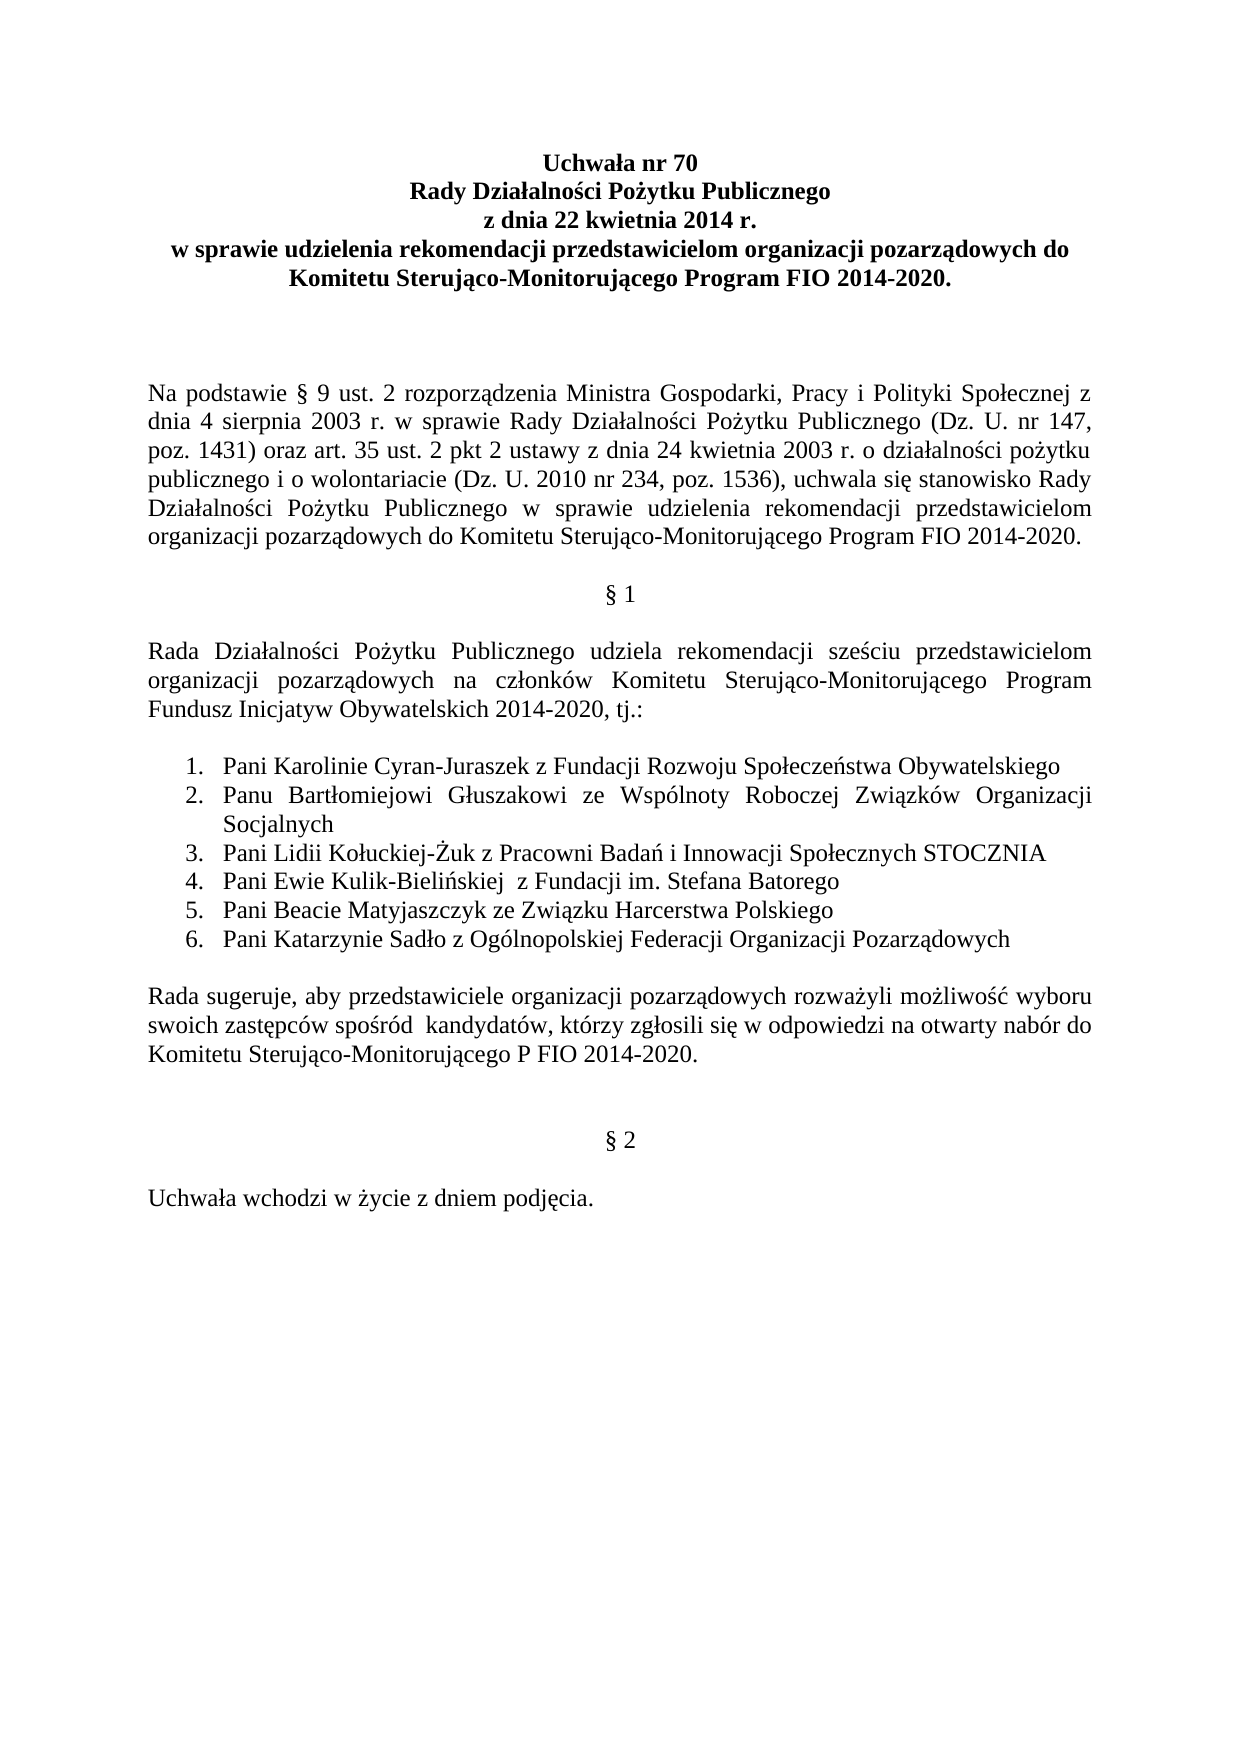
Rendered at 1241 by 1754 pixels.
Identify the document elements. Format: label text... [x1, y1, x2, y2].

text § 1 [148, 579, 1093, 608]
list Pani Ewie Kulik-Bielińskiej z Fundacji im. Stefana Batorego [185, 866, 1093, 895]
text Uchwała nr 70 [148, 148, 1093, 176]
list Pani Beacie Matyjaszczyk ze Związku Harcerstwa Polskiego [185, 895, 1093, 924]
list Pani Katarzynie Sadło z Ogólnopolskiej Federacji Organizacji Pozarządowych [185, 924, 1093, 953]
text Rada Działalności Pożytku Publicznego udziela rekomendacji sześciu przedstawicielom organizacji pozarządowych na członków Komitetu Sterująco-Monitorującego Program Fundusz Inicjatyw Obywatelskich 2014-2020, tj.: [148, 636, 1093, 723]
text Rady Działalności Pożytku Publicznego [148, 176, 1093, 205]
list Pani Karolinie Cyran-Juraszek z Fundacji Rozwoju Społeczeństwa Obywatelskiego [185, 751, 1093, 780]
text w sprawie udzielenia rekomendacji przedstawicielom organizacji pozarządowych do Komitetu Sterująco-Monitorującego Program FIO 2014-2020. [148, 234, 1093, 291]
text § 2 [148, 1125, 1093, 1154]
text Uchwała wchodzi w życie z dniem podjęcia. [148, 1183, 1093, 1211]
list Pani Lidii Kołuckiej-Żuk z Pracowni Badań i Innowacji Społecznych STOCZNIA [185, 838, 1093, 866]
list Rada sugeruje, aby przedstawiciele organizacji pozarządowych rozważyli możliwość wyboru swoich zastępców spośród kandydatów, którzy zgłosili się w odpowiedzi na otwarty nabór do Komitetu Sterująco-Monitorującego P FIO 2014-2020. [148, 981, 1093, 1068]
text z dnia 22 kwietnia 2014 r. [148, 205, 1093, 234]
text Na podstawie § 9 ust. 2 rozporządzenia Ministra Gospodarki, Pracy i Polityki Społecznej z dnia 4 sierpnia 2003 r. w sprawie Rady Działalności Pożytku Publicznego (Dz. U. nr 147, poz. 1431) oraz art. 35 ust. 2 pkt 2 ustawy z dnia 24 kwietnia 2003 r. o działalności pożytku publicznego i o wolontariacie (Dz. U. 2010 nr 234, poz. 1536), uchwala się stanowisko Rady Działalności Pożytku Publicznego w sprawie udzielenia rekomendacji przedstawicielom organizacji pozarządowych do Komitetu Sterująco-Monitorującego Program FIO 2014-2020. [148, 378, 1093, 550]
list Panu Bartłomiejowi Głuszakowi ze Wspólnoty Roboczej Związków Organizacji Socjalnych [185, 780, 1093, 838]
